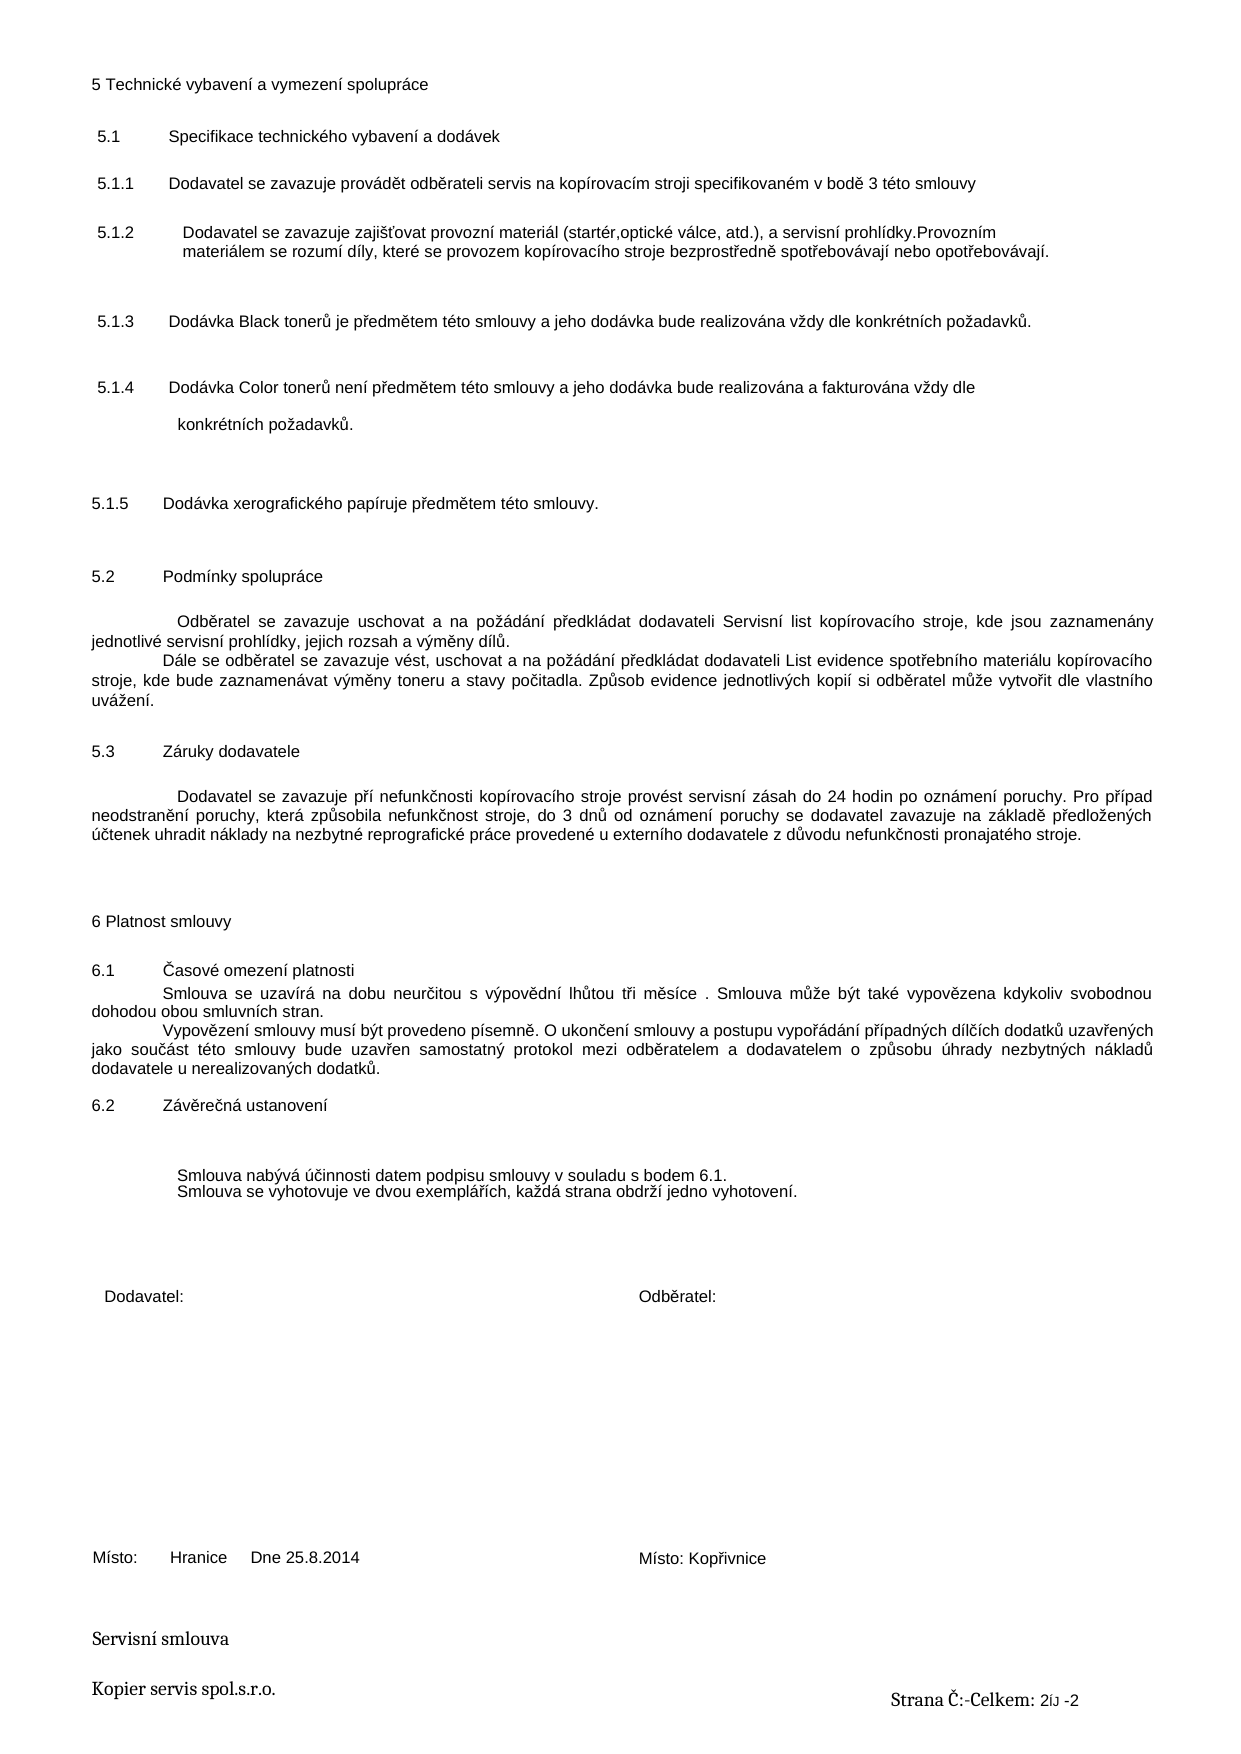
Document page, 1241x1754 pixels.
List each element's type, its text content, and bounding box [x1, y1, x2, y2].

list Dodavatel se zavazuje zajišťovat provozní materiál (startér,optické válce, atd.), a servisní prohlídky.Provozním materiálem se rozumí díly, které se provozem kopírovacího stroje bezprostředně spotřebovávají nebo opotřebovávají. [97, 222, 1154, 262]
text Dodavatel se zavazuje pří nefunkčnosti kopírovacího stroje provést servisní zásah do 24 hodin po oznámení poruchy. Pro případ neodstranění poruchy, která způsobila nefunkčnost stroje, do 3 dnů od oznámení poruchy se dodavatel zavazuje na základě předložených účtenek uhradit náklady na nezbytné reprografické práce provedené u externího dodavatele z důvodu nefunkčnosti pronajatého stroje. [91, 787, 1154, 844]
text 6 Platnost smlouvy [91, 914, 1154, 931]
list Závěrečná ustanovení [91, 1098, 1154, 1115]
text Dodavatel: [104, 1289, 184, 1305]
text Odběratel: [638, 1289, 716, 1306]
list Specifikace technického vybavení a dodávek [97, 129, 1126, 146]
list Dodávka xerografického papíruje předmětem této smlouvy. [91, 496, 599, 513]
text Místo: Kopřivnice [638, 1551, 766, 1567]
list Dodávka Color tonerů není předmětem této smlouvy a jeho dodávka bude realizována a fakturována vždy dle [97, 380, 1126, 397]
text konkrétních požadavků. [177, 417, 354, 434]
text Dále se odběratel se zavazuje vést, uschovat a na požádání předkládat dodavateli List evidence spotřebního materiálu kopírovacího stroje, kde bude zaznamenávat výměny toneru a stavy počitadla. Způsob evidence jednotlivých kopií si odběratel může vytvořit dle vlastního uvážení. [91, 651, 1154, 710]
list Dodávka Black tonerů je předmětem této smlouvy a jeho dodávka bude realizována vždy dle konkrétních požadavků. [97, 314, 1126, 331]
list Záruky dodavatele [91, 744, 1154, 761]
text 5 Technické vybavení a vymezení spolupráce [91, 77, 429, 93]
text Místo: Hranice Dne 25.8.2014 [92, 1550, 360, 1567]
text Smlouva se uzavírá na dobu neurčitou s výpovědní lhůtou tři měsíce . Smlouva může být také vypovězena kdykoliv svobodnou dohodou obou smluvních stran. [91, 985, 1154, 1021]
text Odběratel se zavazuje uschovat a na požádání předkládat dodavateli Servisní list kopírovacího stroje, kde jsou zaznamenány jednotlivé servisní prohlídky, jejich rozsah a výměny dílů. [91, 612, 1154, 651]
list Podmínky spolupráce [91, 569, 1154, 585]
text Smlouva se vyhotovuje ve dvou exemplářích, každá strana obdrží jedno vyhotovení. [91, 1184, 1154, 1201]
text Vypovězení smlouvy musí být provedeno písemně. O ukončení smlouvy a postupu vypořádání případných dílčích dodatků uzavřených jako součást této smlouvy bude uzavřen samostatný protokol mezi odběratelem a dodavatelem o způsobu úhrady nezbytných nákladů dodavatele u nerealizovaných dodatků. [91, 1021, 1154, 1078]
text Kopier servis spol.s.r.o. [91, 1679, 276, 1699]
text Strana Č:-Celkem: 2íj -2 [891, 1691, 1079, 1710]
text Servisní smlouva [92, 1630, 229, 1649]
text Smlouva nabývá účinnosti datem podpisu smlouvy v souladu s bodem 6.1. [91, 1168, 1154, 1184]
list Časové omezení platnosti [91, 963, 1154, 980]
list Dodavatel se zavazuje provádět odběrateli servis na kopírovacím stroji specifikovaném v bodě 3 této smlouvy [97, 176, 1126, 193]
